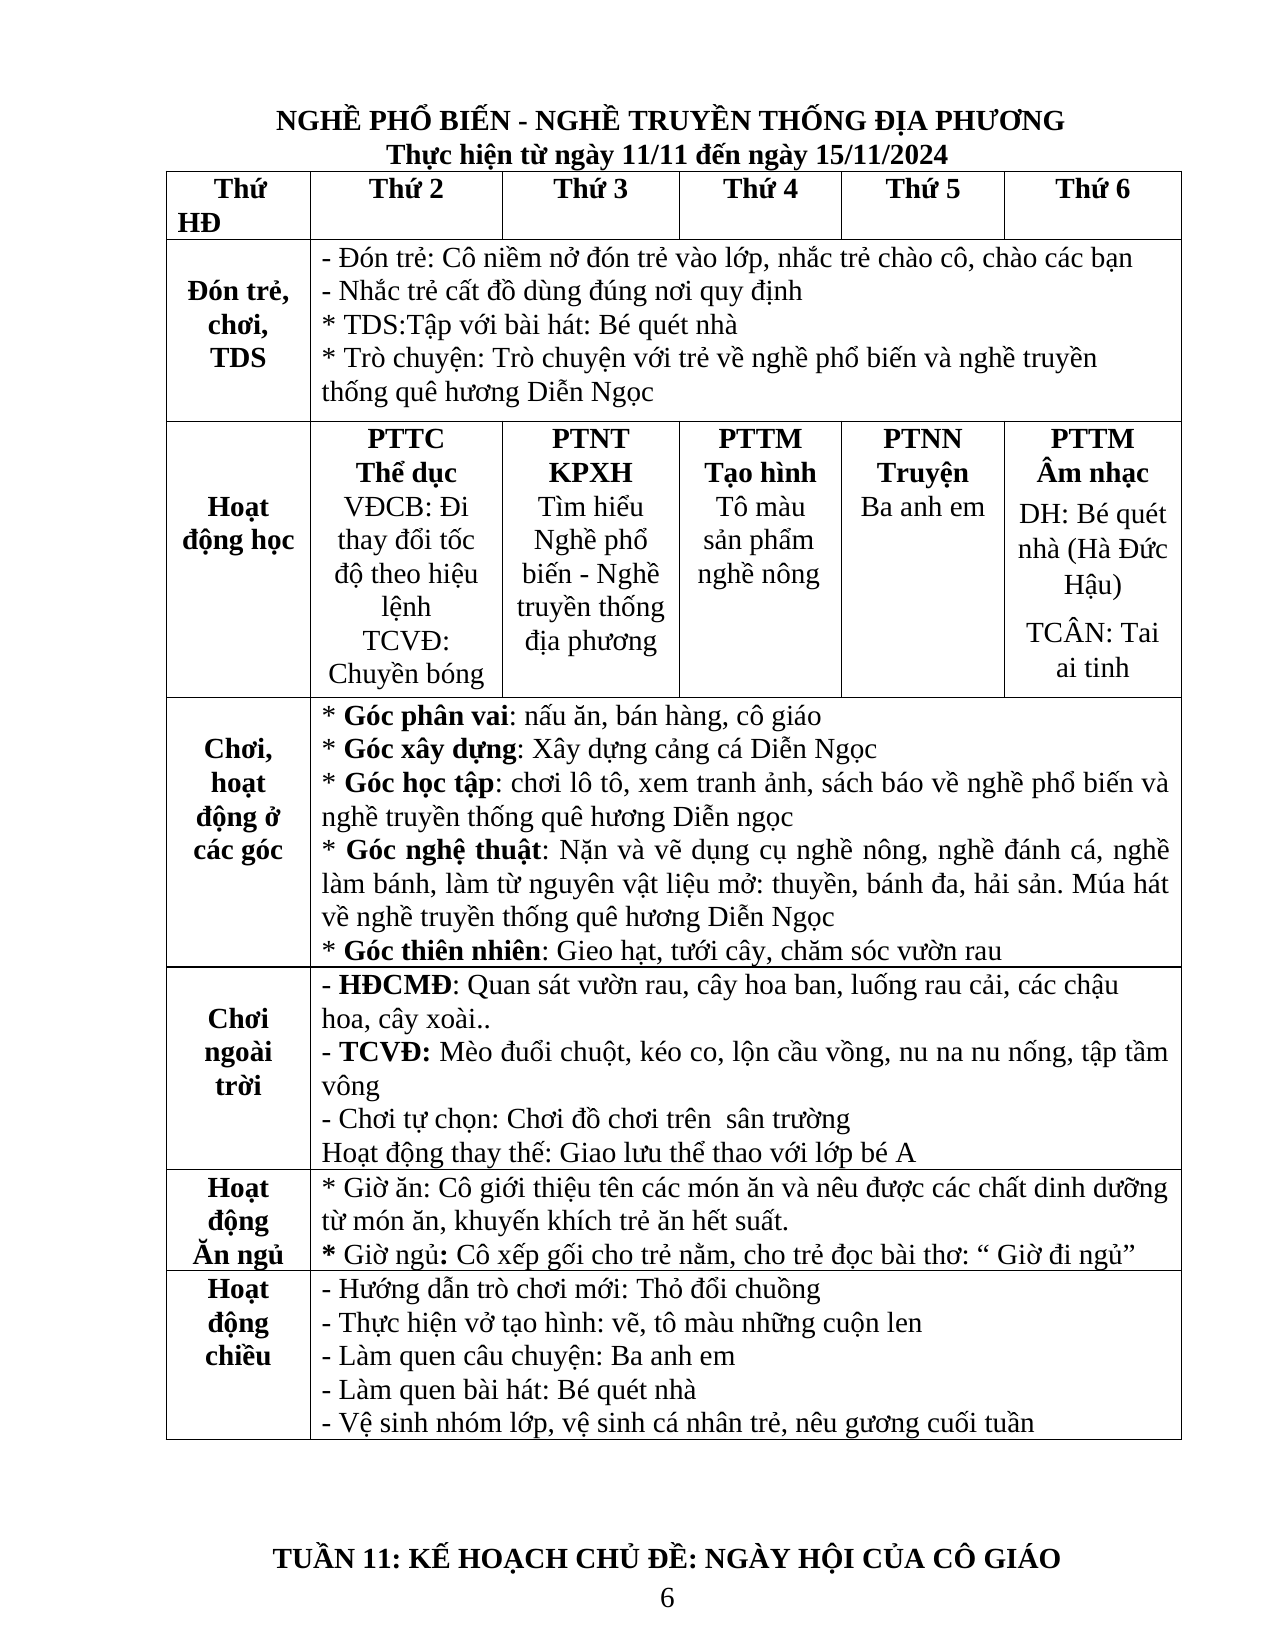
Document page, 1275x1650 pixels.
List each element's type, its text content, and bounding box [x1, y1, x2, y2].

table_cell * Góc phân vai: nấu ăn, bán hàng, cô giáo * Góc xây dựng: Xây dựng cảng cá Diễn Ngọc * Góc học tập: chơi lô tô, xem tranh ảnh, sách báo về nghề phổ biến và nghề truyền thống quê hương Diễn ngọc * Góc nghệ thuật: Nặn và vẽ dụng cụ nghề nông, nghề đánh cá, nghề làm bánh, làm từ nguyên vật liệu mở: thuyền, bánh đa, hải sản. Múa hát về nghề truyền thống quê hương Diễn Ngọc * Góc thiên nhiên: Gieo hạt, tưới cây, chăm sóc vườn rau [311, 698, 1181, 966]
table_header Thứ HĐ [167, 172, 310, 239]
table_cell PTNN Truyện Ba anh em [842, 422, 1004, 697]
text TUẦN 11: KẾ HOẠCH CHỦ ĐỀ: NGÀY HỘI CỦA CÔ GIÁO [177, 1541, 1157, 1574]
table_header Thứ 2 [311, 172, 502, 239]
table_cell Chơi, hoạt động ở các góc [167, 698, 310, 966]
table_cell Hoạt động chiều [167, 1271, 310, 1439]
table_cell PTTM Tạo hình Tô màu sản phẩm nghề nông [680, 422, 841, 697]
table_cell PTNT KPXH Tìm hiểu Nghề phổ biến - Nghề truyền thống địa phương [503, 422, 679, 697]
table_cell - Hướng dẫn trò chơi mới: Thỏ đổi chuồng - Thực hiện vở tạo hình: vẽ, tô màu những cuộn len - Làm quen câu chuyện: Ba anh em - Làm quen bài hát: Bé quét nhà - Vệ sinh nhóm lớp, vệ sinh cá nhân trẻ, nêu gương cuối tuần [311, 1271, 1181, 1439]
table_cell Chơi ngoài trời [167, 968, 310, 1169]
table_header Thứ 6 [1005, 172, 1181, 239]
text Thực hiện từ ngày 11/11 đến ngày 15/11/2024 [177, 137, 1157, 171]
table_cell Hoạt động Ăn ngủ [167, 1170, 310, 1270]
table_header Thứ 5 [842, 172, 1004, 239]
table_cell Hoạt động học [167, 422, 310, 697]
table_cell PTTM Âm nhạc DH: Bé quét nhà (Hà Đức Hậu) TCÂN: Tai ai tinh [1005, 422, 1181, 697]
table_cell Đón trẻ, chơi, TDS [167, 240, 310, 421]
table_cell - HĐCMĐ: Quan sát vườn rau, cây hoa ban, luống rau cải, các chậu hoa, cây xoài.. - TCVĐ: Mèo đuổi chuột, kéo co, lộn cầu vồng, nu na nu nống, tập tầm vông - Chơi tự chọn: Chơi đồ chơi trên sân trường Hoạt động thay thế: Giao lưu thể thao với lớp bé A [311, 968, 1181, 1169]
table_header Thứ 4 [680, 172, 841, 239]
table_cell - Đón trẻ: Cô niềm nở đón trẻ vào lớp, nhắc trẻ chào cô, chào các bạn - Nhắc trẻ cất đồ dùng đúng nơi quy định * TDS:Tập với bài hát: Bé quét nhà * Trò chuyện: Trò chuyện với trẻ về nghề phổ biến và nghề truyền thống quê hương Diễn Ngọc [311, 240, 1181, 421]
table_cell * Giờ ăn: Cô giới thiệu tên các món ăn và nêu được các chất dinh dưỡng từ món ăn, khuyến khích trẻ ăn hết suất. * Giờ ngủ: Cô xếp gối cho trẻ nằm, cho trẻ đọc bài thơ: “ Giờ đi ngủ” [311, 1170, 1181, 1270]
table_cell PTTC Thể dục VĐCB: Đi thay đổi tốc độ theo hiệu lệnh TCVĐ: Chuyền bóng [311, 422, 502, 697]
table_header Thứ 3 [503, 172, 679, 239]
text NGHỀ PHỔ BIẾN - NGHỀ TRUYỀN THỐNG ĐỊA PHƯƠNG [177, 103, 1157, 137]
